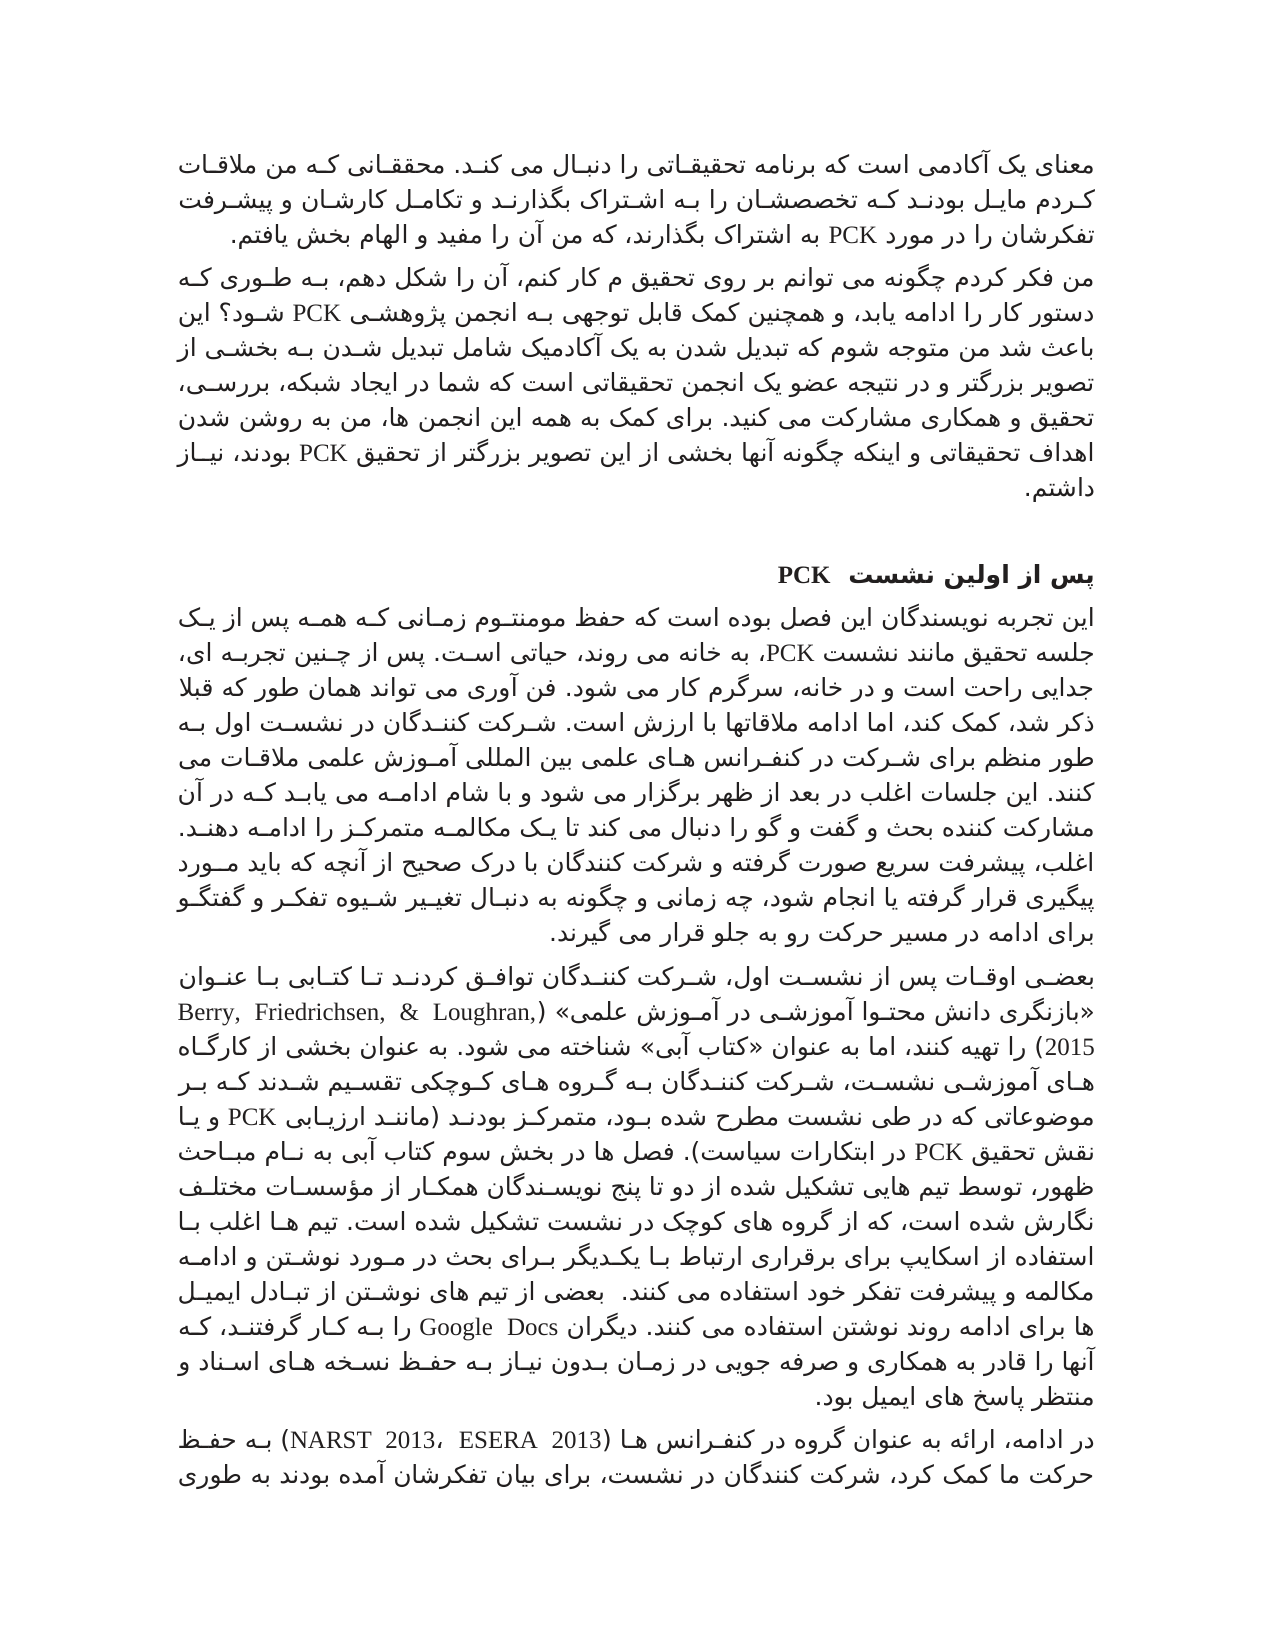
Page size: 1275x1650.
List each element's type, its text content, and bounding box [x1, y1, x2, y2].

text این تجربه نویسندگان این فصل بوده است که حفظ مومنتوم زمانی که همه پس از یک جلسه تحقیق مانند نشست PCK، به خانه می روند، حیاتی است. پس از چنین تجربه ای، جدایی راحت است و در خانه، سرگرم کار می شود. فن آوری می تواند همان طور که قبلا ذکر شد، کمک کند، اما ادامه ملاقاتها با ارزش است. شرکت کنندگان در نشست اول به طور منظم برای شرکت در کنفرانس های علمی بین المللی آموزش علمی ملاقات می کنند. این جلسات اغلب در بعد از ظهر برگزار می شود و با شام ادامه می یابد که در آن مشارکت کننده بحث و گفت و گو را دنبال می کند تا یک مکالمه متمرکز را ادامه دهند. اغلب، پیشرفت سریع صورت گرفته و شرکت کنندگان با درک صحیح از آنچه که باید مورد پیگیری قرار گرفته یا انجام شود، چه زمانی و چگونه به دنبال تغییر شیوه تفکر و گفتگو برای ادامه در مسیر حرکت رو به جلو قرار می گیرند. [178, 603, 1095, 947]
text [178, 150, 1095, 249]
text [178, 1426, 1095, 1490]
text من فکر کردم چگونه می توانم بر روی تحقیق م کار کنم، آن را شکل دهم، به طوری که دستور کار را ادامه یابد، و همچنین کمک قابل توجهی به انجمن پژوهشی PCK شود؟ این باعث شد من متوجه شوم که تبدیل شدن به یک آکادمیک شامل تبدیل شدن به بخشی از تصویر بزرگتر و در نتیجه عضو یک انجمن تحقیقاتی است که شما در ایجاد شبکه، بررسی، تحقیق و همکاری مشارکت می کنید. برای کمک به همه این انجمن ها، من به روشن شدن اهداف تحقیقاتی و اینکه چگونه آنها بخشی از این تصویر بزرگتر از تحقیق PCK بودند، نیاز داشتم. [178, 263, 1095, 503]
text بعضی اوقات پس از نشست اول، شرکت کنندگان توافق کردند تا کتابی با عنوان «بازنگری دانش محتوا آموزشی در آموزش علمی» (Berry, Friedrichsen, & Loughran, 2015) را تهیه کنند، اما به عنوان «کتاب آبی» شناخته می شود. به عنوان بخشی از کارگاه های آموزشی نشست، شرکت کنندگان به گروه های کوچکی تقسیم شدند که بر موضوعاتی که در طی نشست مطرح شده بود، متمرکز بودند (مانند ارزیابی PCK و یا نقش تحقیق PCK در ابتکارات سیاست). فصل ها در بخش سوم کتاب آبی به نام مباحث ظهور، توسط تیم هایی تشکیل شده از دو تا پنج نویسندگان همکار از مؤسسات مختلف نگارش شده است، که از گروه های کوچک در نشست تشکیل شده است. تیم ها اغلب با استفاده از اسکایپ برای برقراری ارتباط با یکدیگر برای بحث در مورد نوشتن و ادامه مکالمه و پیشرفت تفکر خود استفاده می کنند. بعضی از تیم های نوشتن از تبادل ایمیل ها برای ادامه روند نوشتن استفاده می کنند. دیگران Google Docs را به کار گرفتند، که آنها را قادر به همکاری و صرفه جویی در زمان بدون نیاز به حفظ نسخه های اسناد و منتظر پاسخ های ایمیل بود. [178, 962, 1095, 1411]
text پس از اولین نشست PCK [178, 560, 1095, 589]
